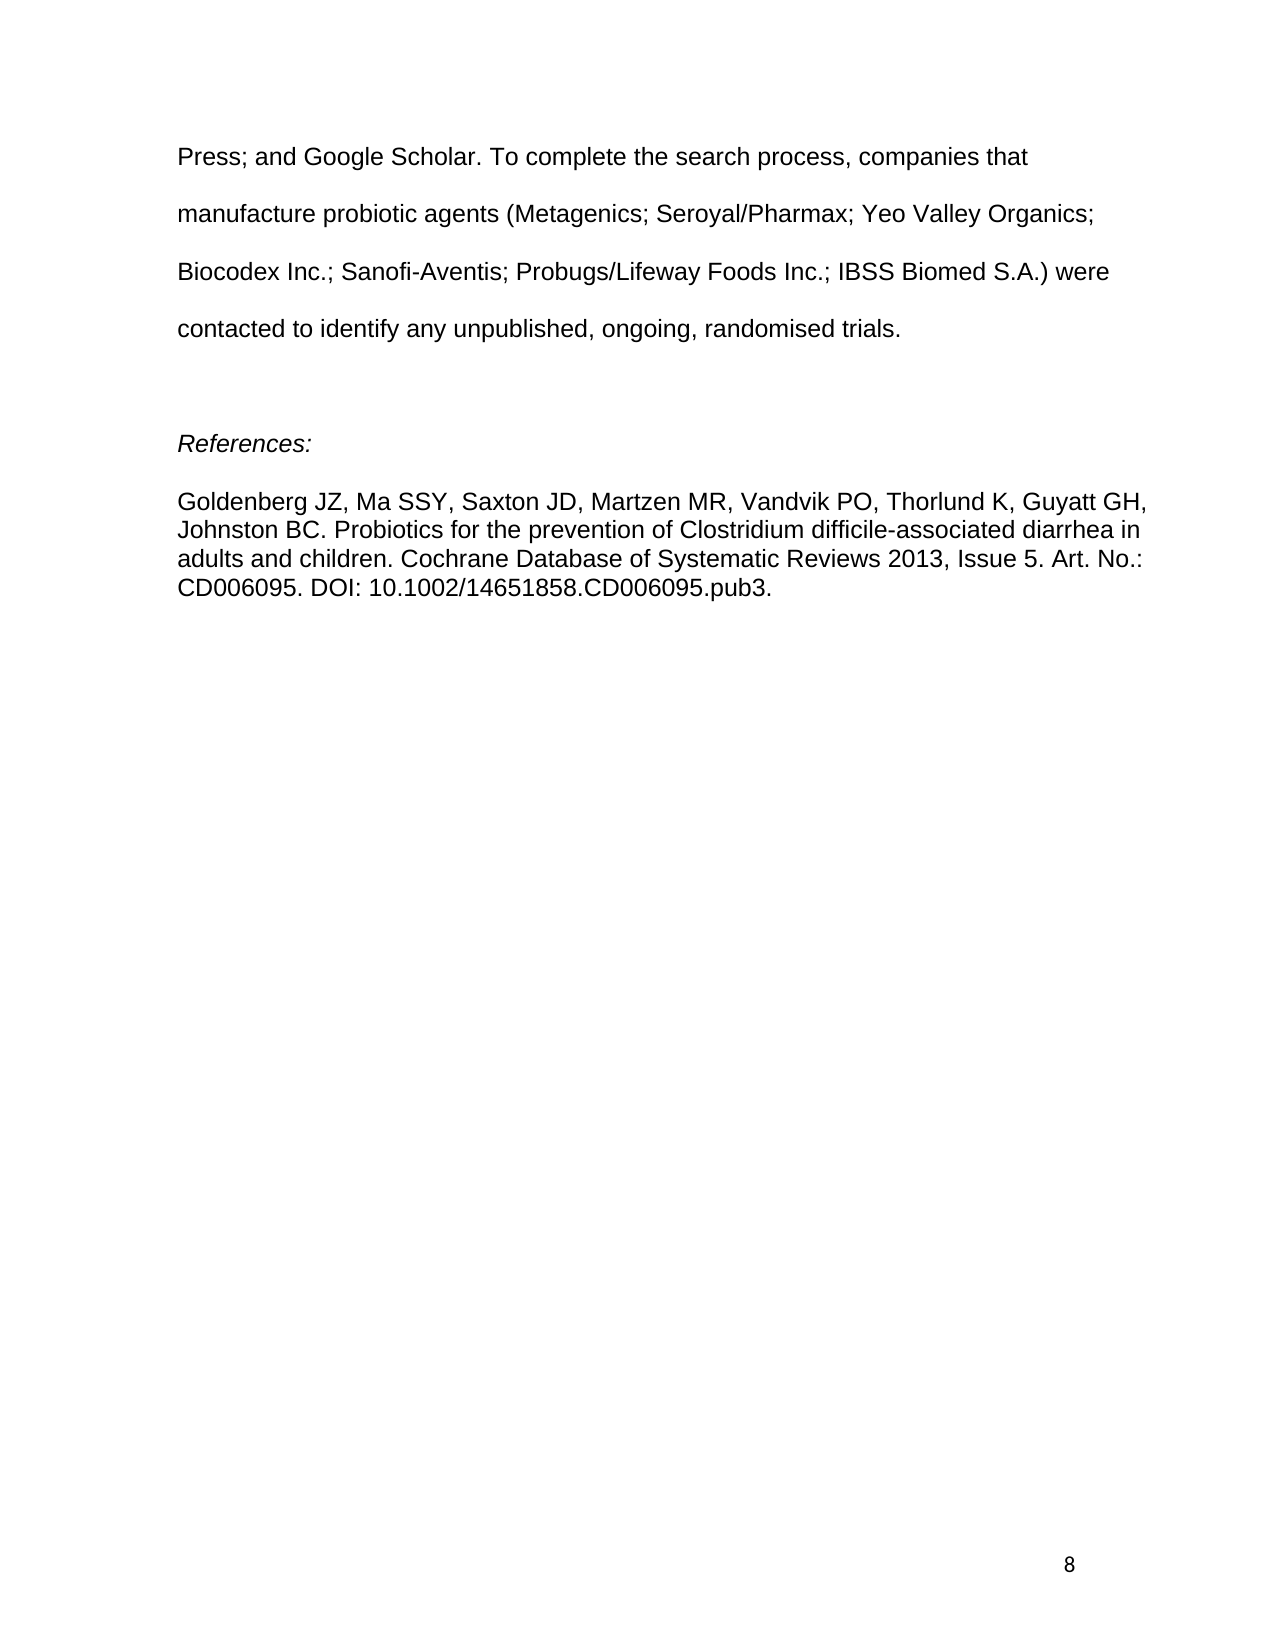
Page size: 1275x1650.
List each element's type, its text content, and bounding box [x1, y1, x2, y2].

text Goldenberg JZ, Ma SSY, Saxton JD, Martzen MR, Vandvik PO, Thorlund K, Guyatt GH, Johnston BC. Probiotics for the prevention of Clostridium difficile-associated diarrhea in adults and children. Cochrane Database of Systematic Reviews 2013, Issue 5. Art. No.: CD006095. DOI: 10.1002/14651858.CD006095.pub3. [177, 487, 1160, 602]
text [177, 142, 1160, 343]
text References: [177, 429, 1160, 458]
